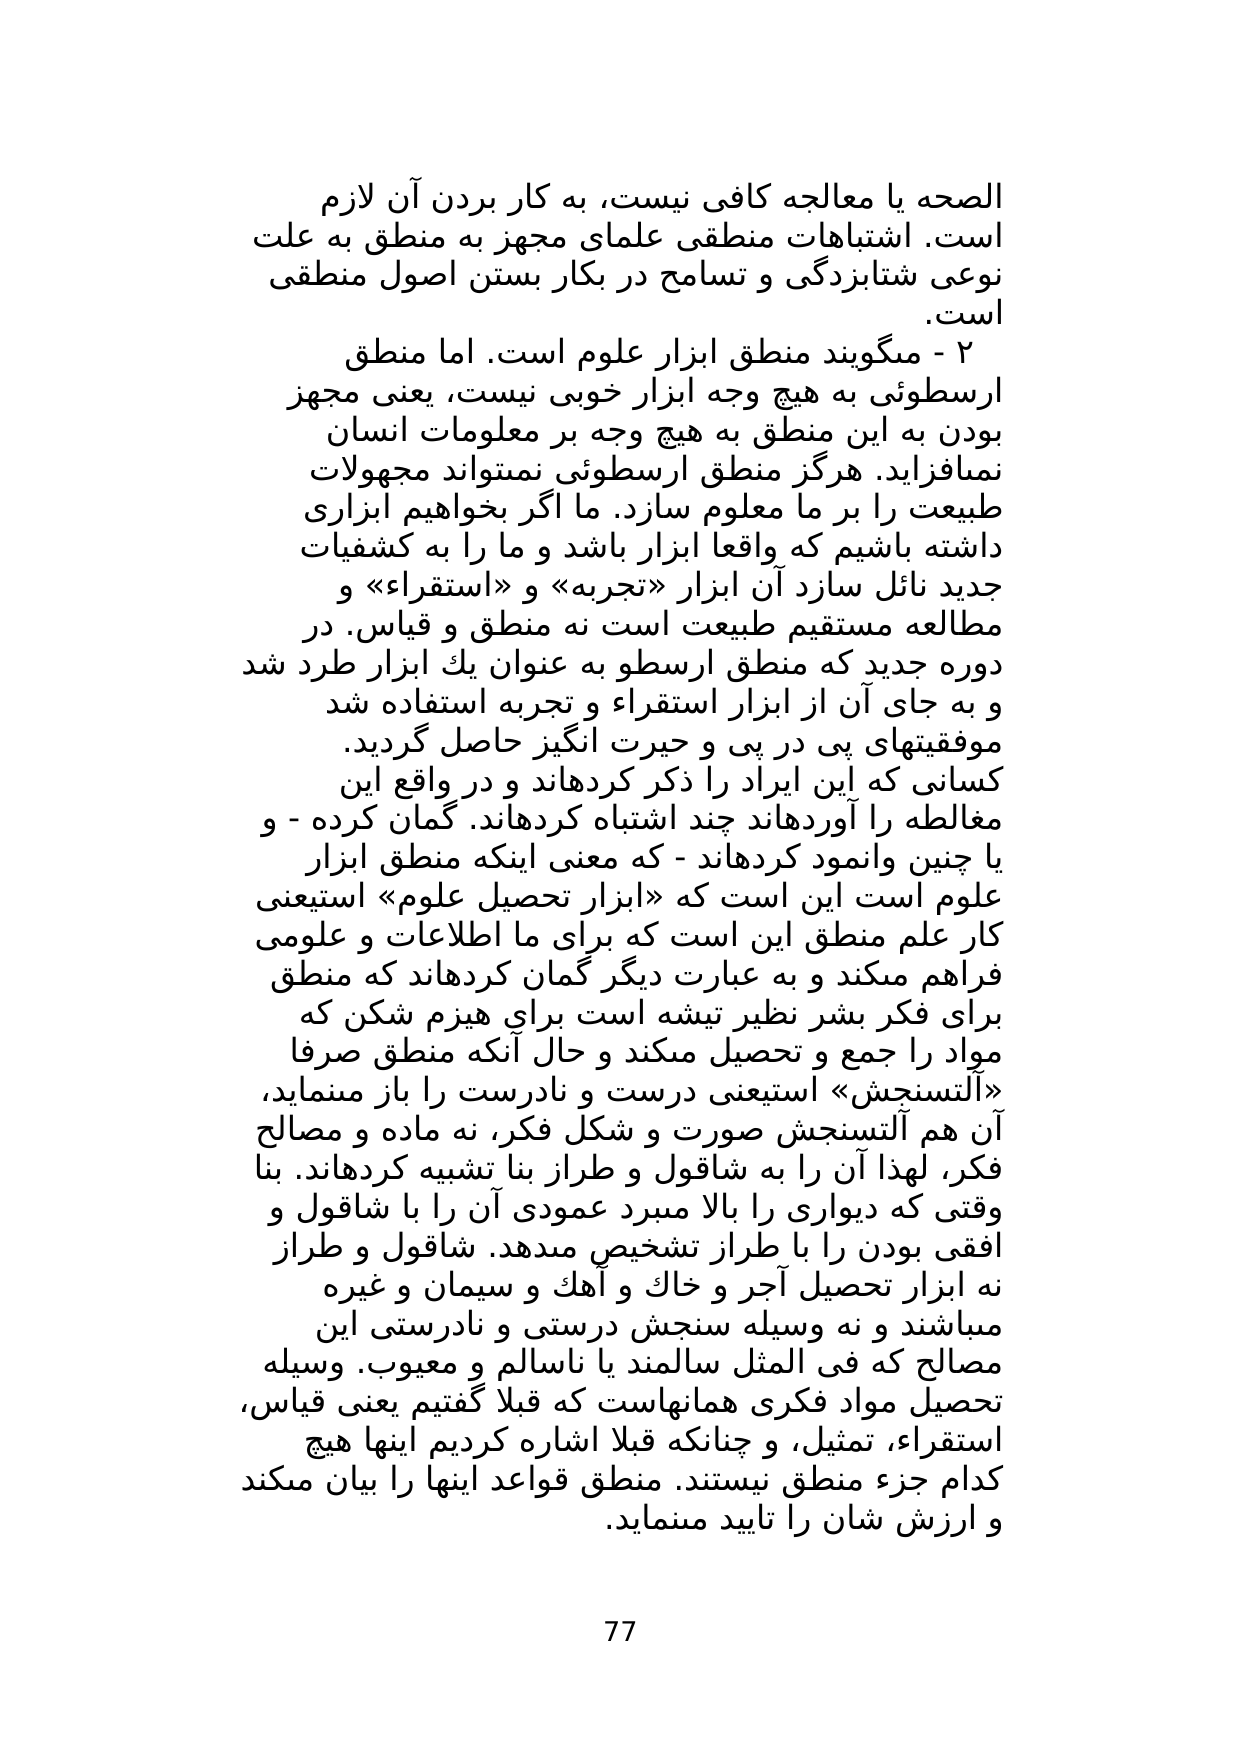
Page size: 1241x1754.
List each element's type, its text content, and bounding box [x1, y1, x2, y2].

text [236, 177, 1004, 333]
text ٢ - مى‏گويند منطق ابزار علوم است. اما منطق ارسطوئى به هيچ وجه ابزار خوبى نيست، يعنى مجهز بودن به اين منطق به هيچ وجه بر معلومات انسان نمى‏افزايد. هرگز منطق ارسطوئى نمى‏تواند مجهولات طبيعت را بر ما معلوم سازد. ما اگر بخواهيم ابزارى داشته باشيم كه واقعا ابزار باشد و ما را به كشفيات جديد نائل سازد آن ابزار «تجربه‏» و «استقراء» و مطالعه مستقيم طبيعت است نه منطق و قياس. در دوره جديد كه منطق ارسطو به عنوان يك ابزار طرد شد و به جاى آن از ابزار استقراء و تجربه استفاده شد موفقيتهاى پى در پى و حيرت انگيز حاصل گرديد. كسانى كه اين ايراد را ذكر كرده‏اند و در واقع اين مغالطه را آورده‏اند چند اشتباه كرده‏اند. گمان كرده - و يا چنين وانمود كرده‏اند - كه معنى اينكه منطق ابزار علوم است اين است كه «ابزار تحصيل علوم‏» است‏يعنى كار علم منطق اين است كه براى ما اطلاعات و علومى فراهم مى‏كند و به عبارت ديگر گمان كرده‏اند كه منطق براى فكر بشر نظير تيشه است براى هيزم شكن كه مواد را جمع و تحصيل مى‏كند و حال آنكه منطق صرفا «آلت‏سنجش‏» است‏يعنى درست و نادرست را باز مى‏نمايد، آن هم آلت‏سنجش صورت و شكل فكر، نه ماده و مصالح فكر، لهذا آن را به شاقول و طراز بنا تشبيه كرده‏اند. بنا وقتى كه ديوارى را بالا مى‏برد عمودى آن را با شاقول و افقى بودن را با طراز تشخيص مى‏دهد. شاقول و طراز نه ابزار تحصيل آجر و خاك و آهك و سيمان و غيره مى‏باشند و نه وسيله سنجش درستى و نادرستى اين مصالح كه فى المثل سالمند يا ناسالم و معيوب. وسيله تحصيل مواد فكرى همانهاست كه قبلا گفتيم يعنى قياس، استقراء، تمثيل، و چنانكه قبلا اشاره كرديم اينها هيچ كدام جزء منطق نيستند. منطق قواعد اينها را بيان مى‏كند و ارزش شان را تاييد مى‏نمايد. [236, 333, 1004, 1537]
